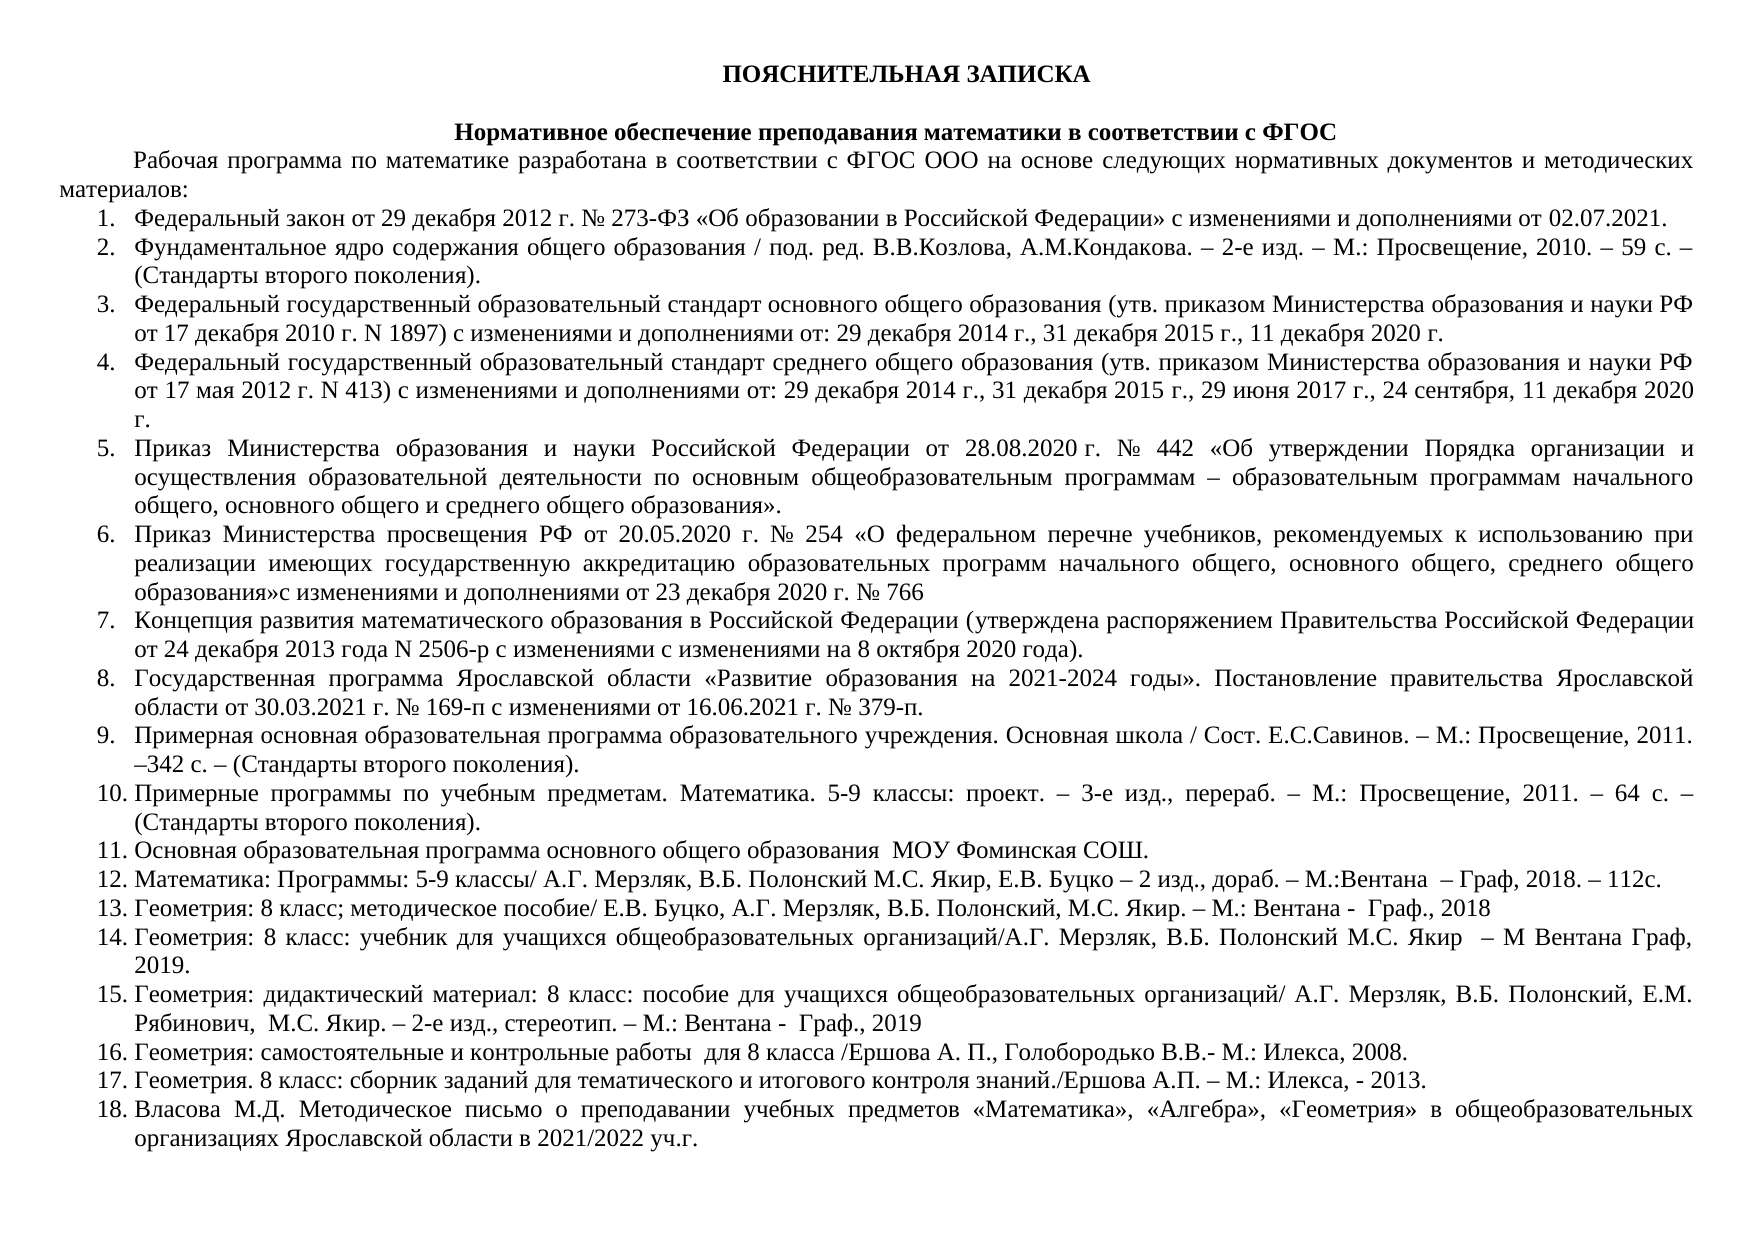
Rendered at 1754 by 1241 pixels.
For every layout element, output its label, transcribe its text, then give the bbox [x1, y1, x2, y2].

list Приказ Министерства образования и науки Российской Федерации от 28.08.2020 г. № 442 «Об утверждении Порядка организации и осуществления образовательной деятельности по основным общеобразовательным программам – образовательным программам начального общего, основного общего и среднего общего образования». [97, 433, 1695, 519]
list Геометрия: 8 класс; методическое пособие/ Е.В. Буцко, А.Г. Мерзляк, В.Б. Полонский, М.С. Якир. – М.: Вентана - Граф., 2018 [97, 893, 1695, 922]
text Рабочая программа по математике разработана в соответствии с ФГОС ООО на основе следующих нормативных документов и методических материалов: [59, 145, 1695, 203]
list Федеральный государственный образовательный стандарт среднего общего образования (утв. приказом Министерства образования и науки РФ от 17 мая 2012 г. N 413) с изменениями и дополнениями от: 29 декабря 2014 г., 31 декабря 2015 г., 29 июня 2017 г., 24 сентября, 11 декабря 2020 г. [97, 347, 1695, 433]
text Нормативное обеспечение преподавания математики в соответствии с ФГОС [59, 117, 1695, 145]
list Федеральный государственный образовательный стандарт основного общего образования (утв. приказом Министерства образования и науки РФ от 17 декабря 2010 г. N 1897) с изменениями и дополнениями от: 29 декабря 2014 г., 31 декабря 2015 г., 11 декабря 2020 г. [97, 289, 1695, 347]
list Фундаментальное ядро содержания общего образования / под. ред. В.В.Козлова, А.М.Кондакова. – 2-е изд. – М.: Просвещение, 2010. – 59 с. – (Стандарты второго поколения). [97, 232, 1695, 289]
list Геометрия: 8 класс: учебник для учащихся общеобразовательных организаций/А.Г. Мерзляк, В.Б. Полонский М.С. Якир – М Вентана Граф, 2019. [97, 922, 1695, 979]
list Федеральный закон от 29 декабря 2012 г. № 273-ФЗ «Об образовании в Российской Федерации» с изменениями и дополнениями от 02.07.2021. [97, 203, 1695, 232]
list Приказ Министерства просвещения РФ от 20.05.2020 г. № 254 «О федеральном перечне учебников, рекомендуемых к использованию при реализации имеющих государственную аккредитацию образовательных программ начального общего, основного общего, среднего общего образования»с изменениями и дополнениями от 23 декабря 2020 г. № 766 [97, 519, 1695, 605]
list Примерная основная образовательная программа образовательного учреждения. Основная школа / Сост. Е.С.Савинов. – М.: Просвещение, 2011. –342 с. – (Стандарты второго поколения). [97, 720, 1695, 778]
text ПОЯСНИТЕЛЬНАЯ ЗАПИСКА [118, 59, 1695, 88]
list Геометрия: дидактический материал: 8 класс: пособие для учащихся общеобразовательных организаций/ А.Г. Мерзляк, В.Б. Полонский, Е.М. Рябинович, М.С. Якир. – 2-е изд., стереотип. – М.: Вентана - Граф., 2019 [97, 979, 1695, 1037]
list Концепция развития математического образования в Российской Федерации (утверждена распоряжением Правительства Российской Федерации от 24 декабря 2013 года N 2506-р с изменениями с изменениями на 8 октября 2020 года). [97, 605, 1695, 663]
list Государственная программа Ярославской области «Развитие образования на 2021-2024 годы». Постановление правительства Ярославской области от 30.03.2021 г. № 169-п с изменениями от 16.06.2021 г. № 379-п. [97, 663, 1695, 720]
list Примерные программы по учебным предметам. Математика. 5-9 классы: проект. – 3-е изд., перераб. – М.: Просвещение, 2011. – 64 с. – (Стандарты второго поколения). [97, 778, 1695, 835]
list Математика: Программы: 5-9 классы/ А.Г. Мерзляк, В.Б. Полонский М.С. Якир, Е.В. Буцко – 2 изд., дораб. – М.:Вентана – Граф, 2018. – 112с. [97, 864, 1695, 893]
list Геометрия: самостоятельные и контрольные работы для 8 класса /Ершова А. П., Голобородько В.В.- М.: Илекса, 2008. [97, 1037, 1695, 1065]
list Геометрия. 8 класс: сборник заданий для тематического и итогового контроля знаний./Ершова А.П. – М.: Илекса, - 2013. [97, 1065, 1695, 1094]
list Власова М.Д. Методическое письмо о преподавании учебных предметов «Математика», «Алгебра», «Геометрия» в общеобразовательных организациях Ярославской области в 2021/2022 уч.г. [97, 1094, 1695, 1152]
list Основная образовательная программа основного общего образования МОУ Фоминская СОШ. [97, 835, 1695, 864]
